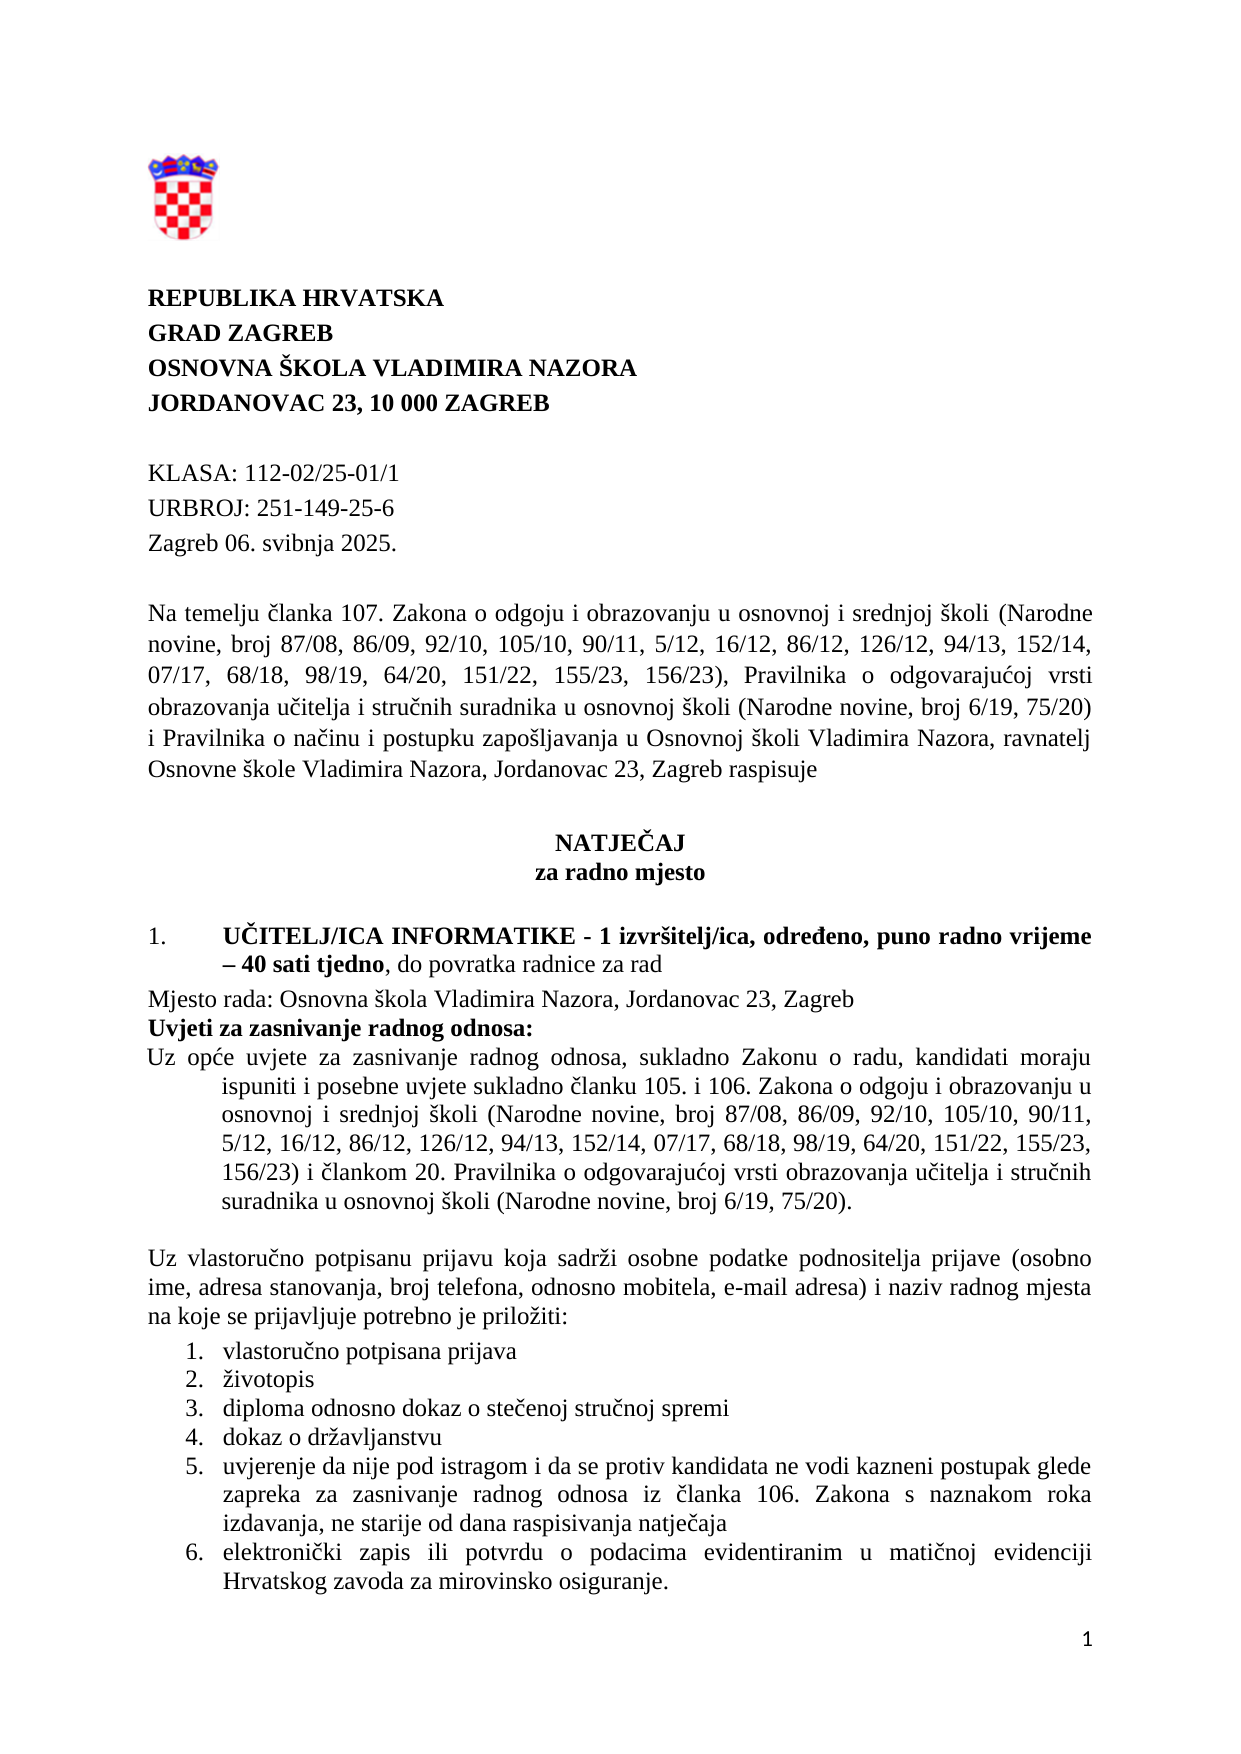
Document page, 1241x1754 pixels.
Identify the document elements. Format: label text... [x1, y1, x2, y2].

list UČITELJ/ICA INFORMATIKE - 1 izvršitelj/ica, određeno, puno radno vrijeme – 40 sati tjedno, do povratka radnice za rad [148, 921, 1093, 978]
text Zagreb 06. svibnja 2025. [148, 528, 1093, 557]
list životopis [185, 1364, 1093, 1393]
text REPUBLIKA HRVATSKA [148, 283, 1093, 312]
text Na temelju članka 107. Zakona o odgoju i obrazovanju u osnovnoj i srednjoj školi (Narodne novine, broj 87/08, 86/09, 92/10, 105/10, 90/11, 5/12, 16/12, 86/12, 126/12, 94/13, 152/14, 07/17, 68/18, 98/19, 64/20, 151/22, 155/23, 156/23), Pravilnika o odgovarajućoj vrsti obrazovanja učitelja i stručnih suradnika u osnovnoj školi (Narodne novine, broj 6/19, 75/20) i Pravilnika o načinu i postupku zapošljavanja u Osnovnoj školi Vladimira Nazora, ravnatelj Osnovne škole Vladimira Nazora, Jordanovac 23, Zagreb raspisuje [148, 598, 1093, 782]
text Mjesto rada: Osnovna škola Vladimira Nazora, Jordanovac 23, Zagreb [148, 984, 1093, 1013]
text Uz opće uvjete za zasnivanje radnog odnosa, sukladno Zakonu o radu, kandidati moraju ispuniti i posebne uvjete sukladno članku 105. i 106. Zakona o odgoju i obrazovanju u osnovnoj i srednjoj školi (Narodne novine, broj 87/08, 86/09, 92/10, 105/10, 90/11, 5/12, 16/12, 86/12, 126/12, 94/13, 152/14, 07/17, 68/18, 98/19, 64/20, 151/22, 155/23, 156/23) i člankom 20. Pravilnika o odgovarajućoj vrsti obrazovanja učitelja i stručnih suradnika u osnovnoj školi (Narodne novine, broj 6/19, 75/20). [146, 1042, 1093, 1214]
text KLASA: 112-02/25-01/1 [148, 458, 1093, 487]
text OSNOVNA ŠKOLA VLADIMIRA NAZORA [148, 353, 1093, 382]
list uvjerenje da nije pod istragom i da se protiv kandidata ne vodi kazneni postupak glede zapreka za zasnivanje radnog odnosa iz članka 106. Zakona s naznakom roka izdavanja, ne starije od dana raspisivanja natječaja [185, 1451, 1093, 1537]
list elektronički zapis ili potvrdu o podacima evidentiranim u matičnoj evidenciji Hrvatskog zavoda za mirovinsko osiguranje. [185, 1537, 1093, 1594]
text Uvjeti za zasnivanje radnog odnosa: [148, 1013, 1093, 1042]
text za radno mjesto [148, 857, 1093, 886]
text NATJEČAJ [148, 828, 1093, 857]
text URBROJ: 251-149-25-6 [148, 493, 1093, 522]
list dokaz o državljanstvu [185, 1422, 1093, 1451]
text JORDANOVAC 23, 10 000 ZAGREB [148, 388, 1093, 417]
text GRAD ZAGREB [148, 318, 1093, 347]
list diploma odnosno dokaz o stečenoj stručnoj spremi [185, 1393, 1093, 1422]
picture [147, 153, 221, 242]
text Uz vlastoručno potpisanu prijavu koja sadrži osobne podatke podnositelja prijave (osobno ime, adresa stanovanja, broj telefona, odnosno mobitela, e-mail adresa) i naziv radnog mjesta na koje se prijavljuje potrebno je priložiti: [148, 1243, 1093, 1329]
list vlastoručno potpisana prijava [185, 1336, 1093, 1364]
